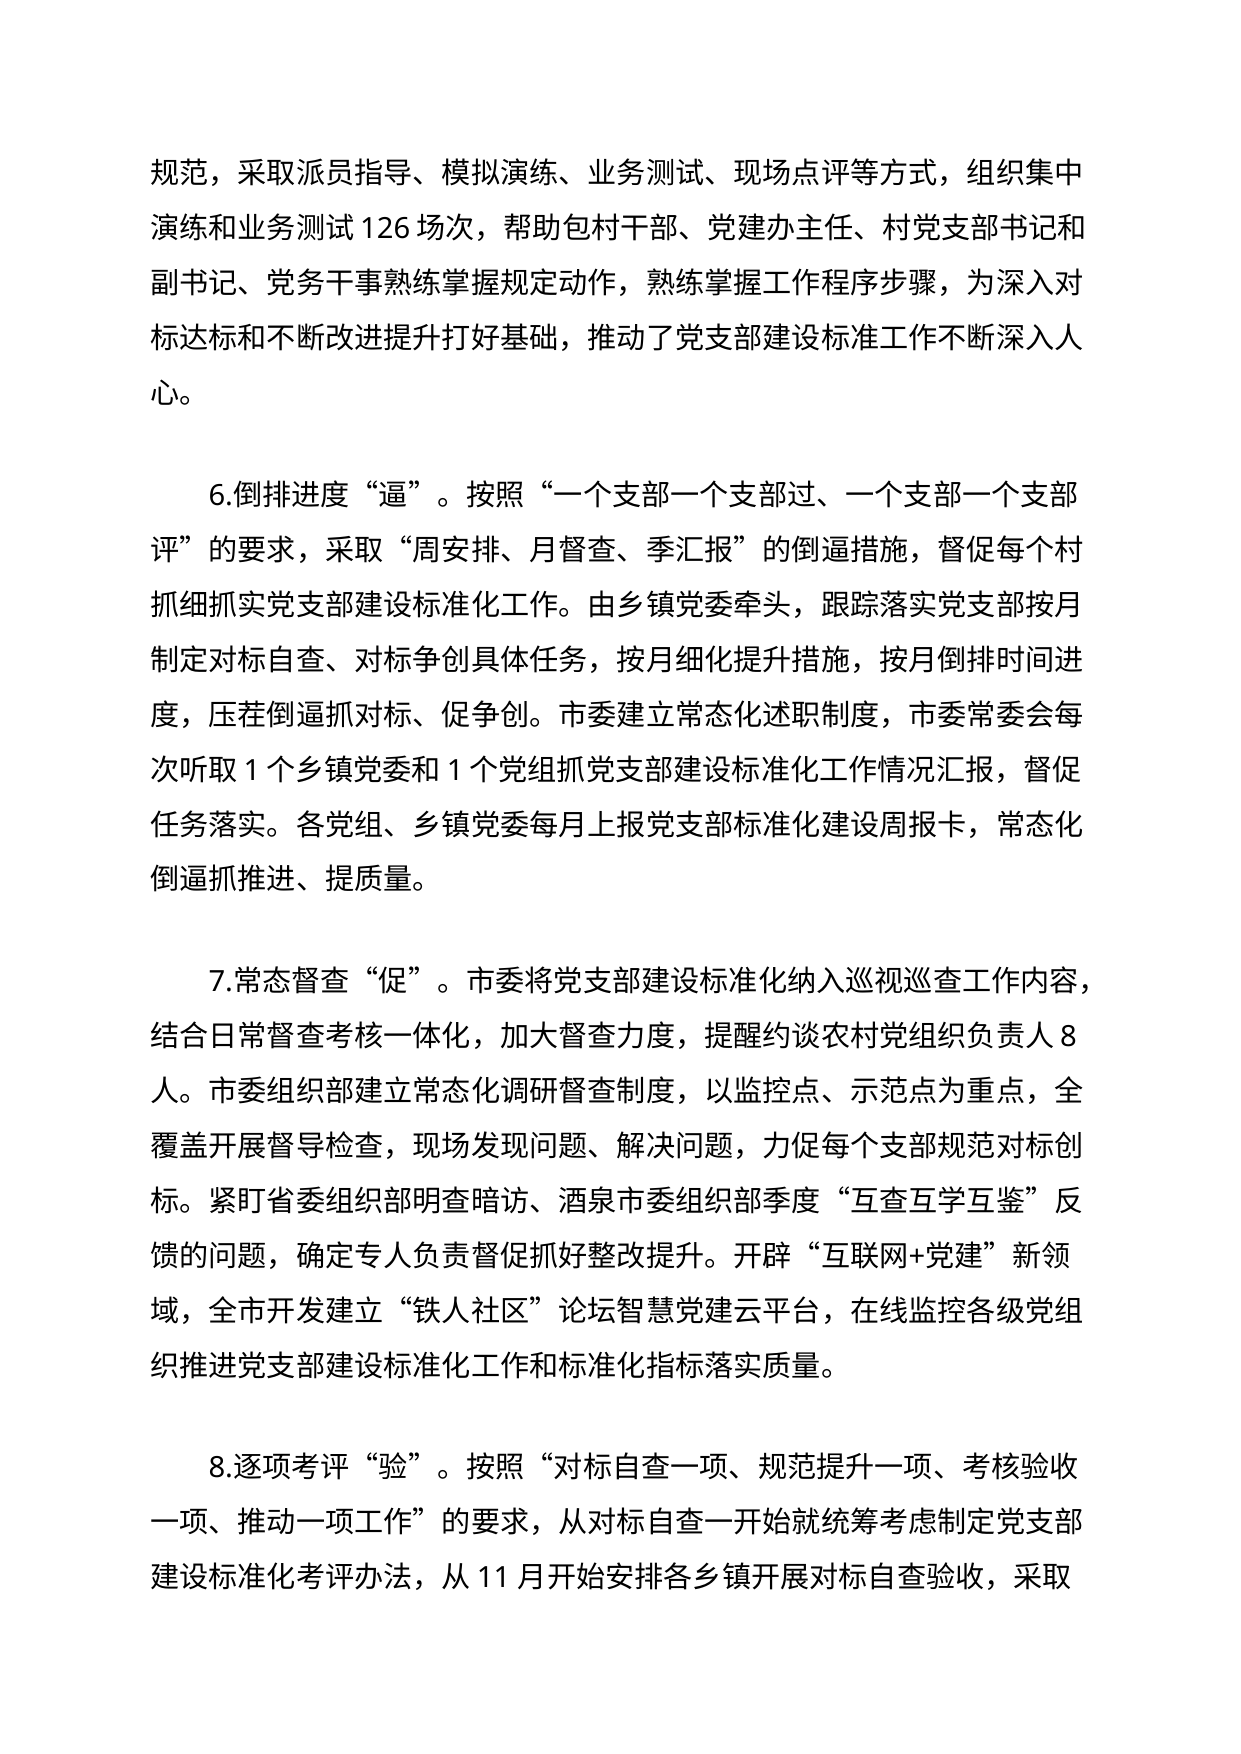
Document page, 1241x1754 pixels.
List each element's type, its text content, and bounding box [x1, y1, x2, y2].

text 7.常态督查“促”。市委将党支部建设标准化纳入巡视巡查工作内容，结合日常督查考核一体化，加大督查力度，提醒约谈农村党组织负责人8人。市委组织部建立常态化调研督查制度，以监控点、示范点为重点，全覆盖开展督导检查，现场发现问题、解决问题，力促每个支部规范对标创标。紧盯省委组织部明查暗访、酒泉市委组织部季度“互查互学互鉴”反馈的问题，确定专人负责督促抓好整改提升。开辟“互联网+党建”新领域，全市开发建立“铁人社区”论坛智慧党建云平台，在线监控各级党组织推进党支部建设标准化工作和标准化指标落实质量。 [150, 958, 1090, 1384]
text 6.倒排进度“逼”。按照“一个支部一个支部过、一个支部一个支部评”的要求，采取“周安排、月督查、季汇报”的倒逼措施，督促每个村抓细抓实党支部建设标准化工作。由乡镇党委牵头，跟踪落实党支部按月制定对标自查、对标争创具体任务，按月细化提升措施，按月倒排时间进度，压茬倒逼抓对标、促争创。市委建立常态化述职制度，市委常委会每次听取1个乡镇党委和1个党组抓党支部建设标准化工作情况汇报，督促任务落实。各党组、乡镇党委每月上报党支部标准化建设周报卡，常态化倒逼抓推进、提质量。 [150, 471, 1090, 898]
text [150, 1444, 1090, 1596]
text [150, 150, 1090, 412]
